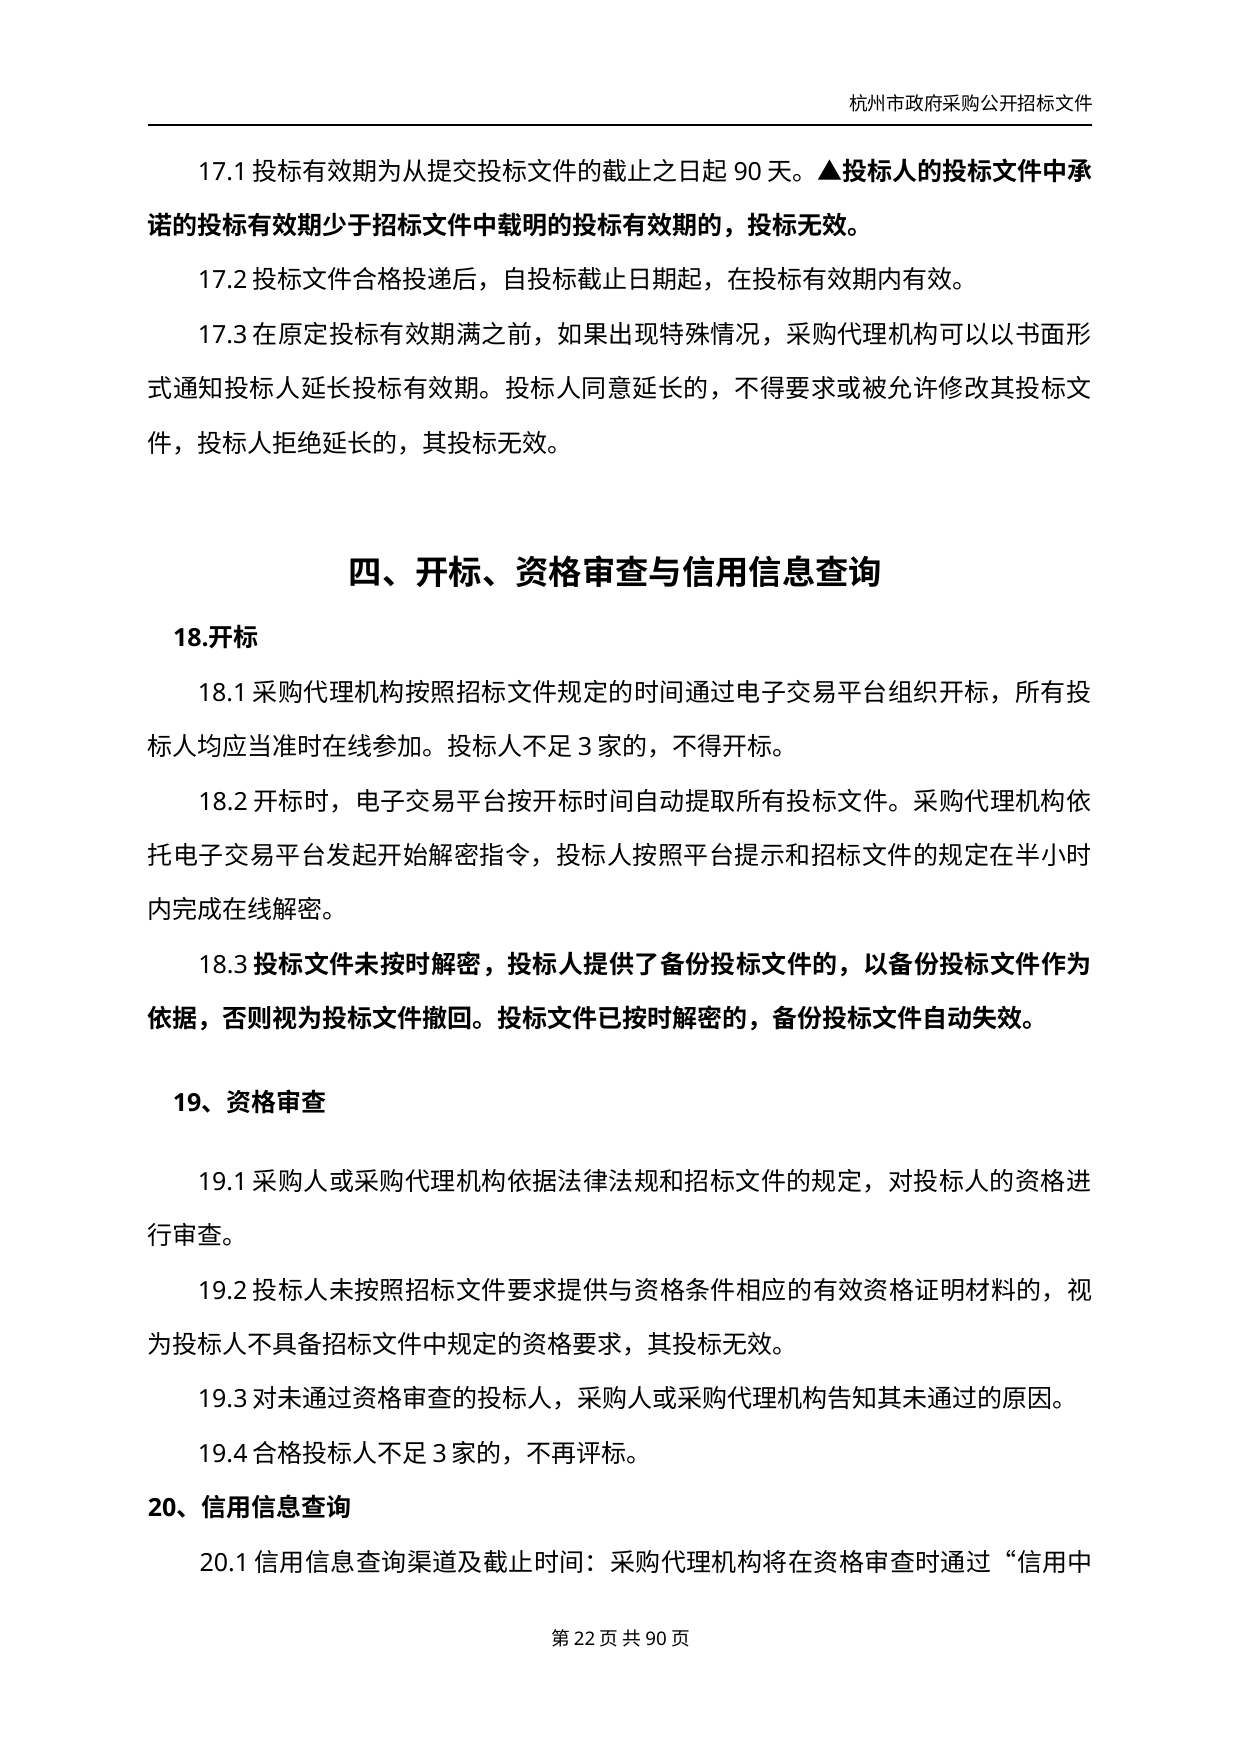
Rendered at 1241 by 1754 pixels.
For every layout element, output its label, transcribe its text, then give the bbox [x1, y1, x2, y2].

text 19.4合格投标人不足3家的，不再评标。 [148, 1433, 1092, 1469]
text 18.1采购代理机构按照招标文件规定的时间通过电子交易平台组织开标，所有投标人均应当准时在线参加。投标人不足3家的，不得开标。 [148, 672, 1092, 763]
text 19、资格审查 [148, 1082, 1092, 1118]
text 18.3投标文件未按时解密，投标人提供了备份投标文件的，以备份投标文件作为依据，否则视为投标文件撤回。投标文件已按时解密的，备份投标文件自动失效。 [148, 944, 1092, 1035]
text 18.开标 [148, 618, 1092, 654]
text 17.1投标有效期为从提交投标文件的截止之日起90天。▲投标人的投标文件中承诺的投标有效期少于招标文件中载明的投标有效期的，投标无效。 [148, 151, 1092, 242]
text 17.3在原定投标有效期满之前，如果出现特殊情况，采购代理机构可以以书面形式通知投标人延长投标有效期。投标人同意延长的，不得要求或被允许修改其投标文件，投标人拒绝延长的，其投标无效。 [148, 314, 1092, 459]
text 19.2投标人未按照招标文件要求提供与资格条件相应的有效资格证明材料的，视为投标人不具备招标文件中规定的资格要求，其投标无效。 [148, 1270, 1092, 1361]
text 20、信用信息查询 [148, 1488, 1092, 1524]
text 18.2开标时，电子交易平台按开标时间自动提取所有投标文件。采购代理机构依托电子交易平台发起开始解密指令，投标人按照平台提示和招标文件的规定在半小时内完成在线解密。 [148, 781, 1092, 926]
text 19.1采购人或采购代理机构依据法律法规和招标文件的规定，对投标人的资格进行审查。 [148, 1161, 1092, 1252]
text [148, 1542, 1092, 1578]
text 17.2投标文件合格投递后，自投标截止日期起，在投标有效期内有效。 [148, 260, 1092, 296]
text 19.3对未通过资格审查的投标人，采购人或采购代理机构告知其未通过的原因。 [148, 1379, 1092, 1415]
text 四、开标、资格审查与信用信息查询 [148, 546, 1092, 594]
